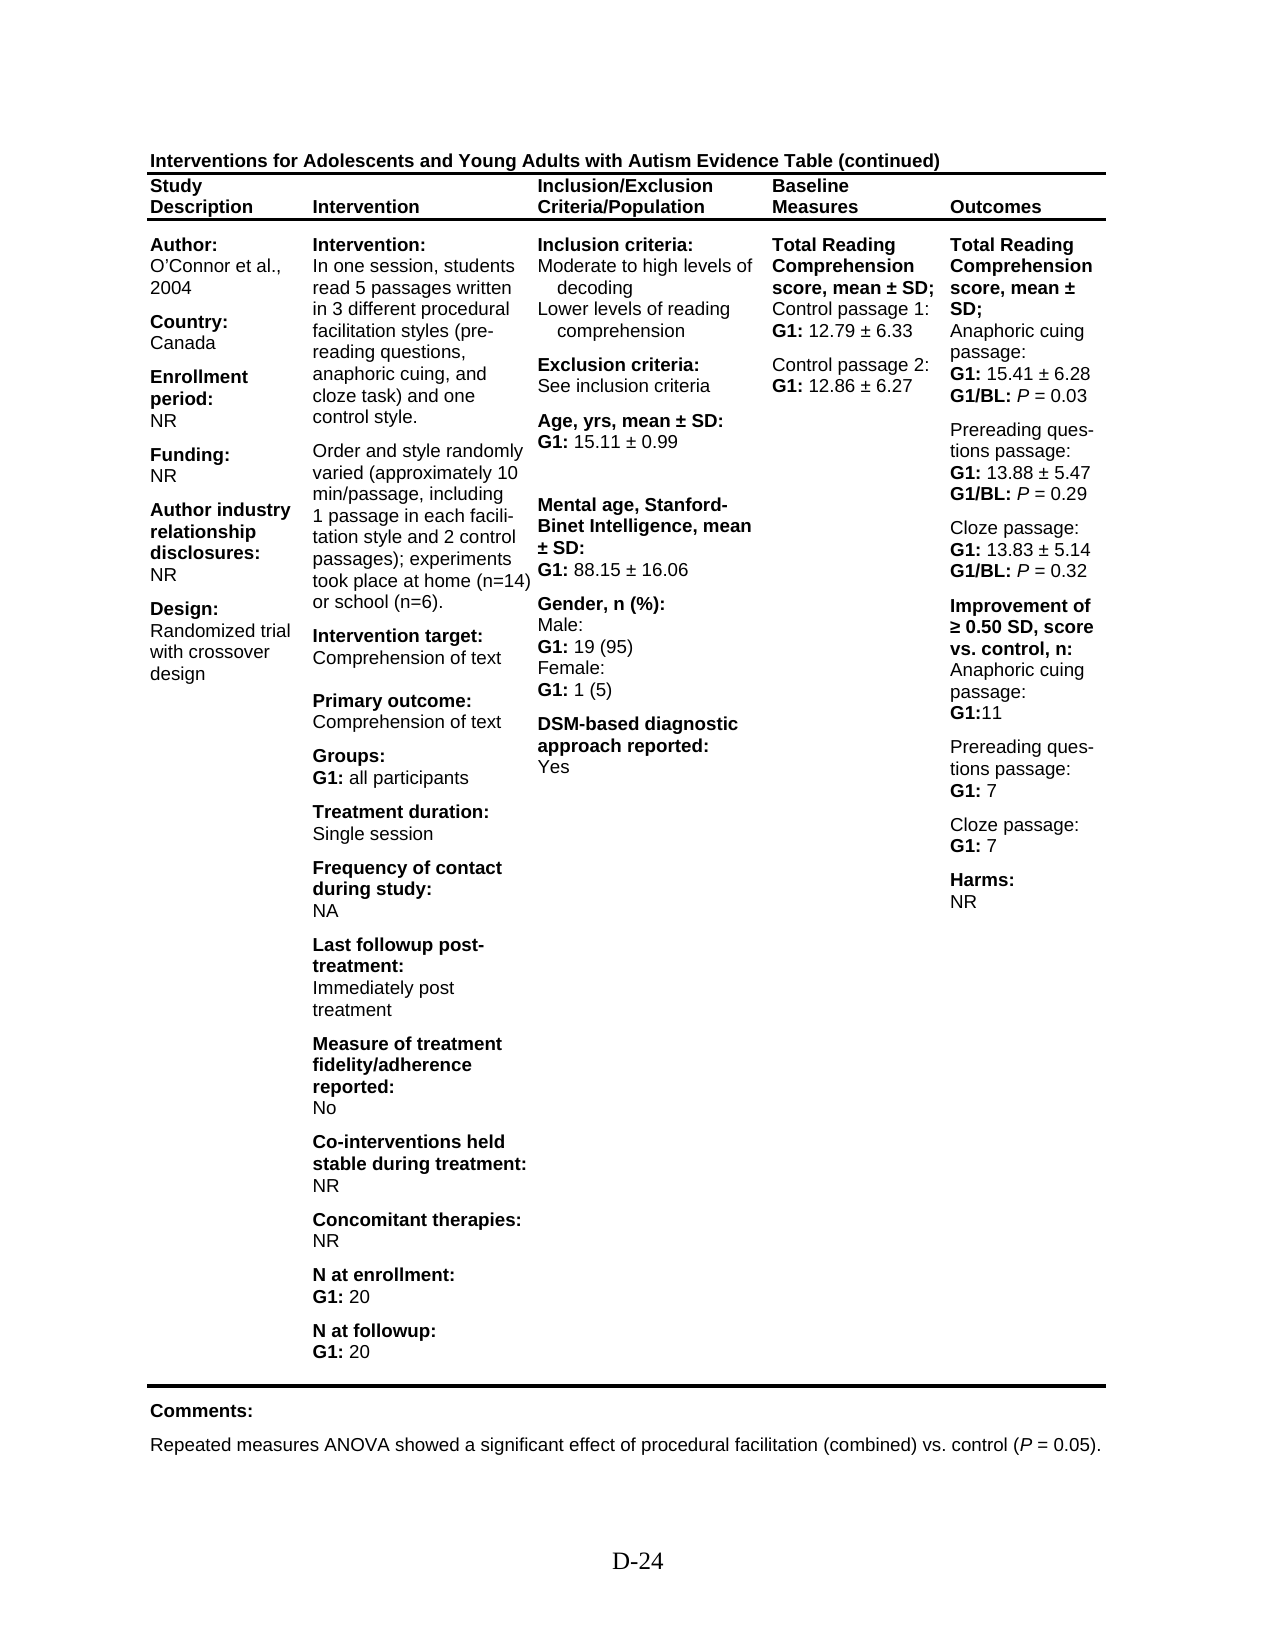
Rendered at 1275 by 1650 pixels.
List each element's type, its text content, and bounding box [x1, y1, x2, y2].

table_cell Total Reading Comprehension score, mean ± SD; Control passage 1: G1: 12.79 ± 6.33 Control passage 2: G1: 12.86 ± 6.27 [769, 221, 947, 1384]
table_header Intervention [309, 175, 534, 218]
table_header Study Description [147, 175, 309, 218]
text Comments: [150, 1400, 1125, 1422]
table_header Outcomes [947, 175, 1106, 218]
table_header Inclusion/Exclusion Criteria/Population [534, 175, 769, 218]
text Interventions for Adolescents and Young Adults with Autism Evidence Table (continued) [150, 150, 1125, 172]
table_cell Intervention: In one session, students read 5 passages written in 3 different procedural facilitation styles (pre-reading questions, anaphoric cuing, and cloze task) and one control style. Order and style randomly varied (approximately 10 min/passage, including 1 passage in each facili-tation style and 2 control passages); experiments took place at home (n=14) or school (n=6). Intervention target: Comprehension of text Primary outcome: Comprehension of text Groups: G1: all participants Treatment duration: Single session Frequency of contact during study: NA Last followup post-treatment: Immediately post treatment Measure of treatment fidelity/adherence reported: No Co-interventions held stable during treatment: NR Concomitant therapies: NR N at enrollment: G1: 20 N at followup: G1: 20 [309, 221, 534, 1384]
table_cell Author: O’Connor et al., 2004 Country: Canada Enrollment period: NR Funding: NR Author industry relationship disclosures: NR Design: Randomized trial with crossover design [147, 221, 309, 1384]
text Repeated measures ANOVA showed a significant effect of procedural facilitation (combined) vs. control (P = 0.05). [150, 1434, 1125, 1456]
table_cell Total Reading Comprehension score, mean ± SD; Anaphoric cuing passage: G1: 15.41 ± 6.28 G1/BL: P = 0.03 Prereading ques-tions passage: G1: 13.88 ± 5.47 G1/BL: P = 0.29 Cloze passage: G1: 13.83 ± 5.14 G1/BL: P = 0.32 Improvement of ≥ 0.50 SD, score vs. control, n: Anaphoric cuing passage: G1:11 Prereading ques-tions passage: G1: 7 Cloze passage: G1: 7 Harms: NR [947, 221, 1106, 1384]
table_cell Inclusion criteria: Moderate to high levels of decoding Lower levels of reading comprehension Exclusion criteria: See inclusion criteria Age, yrs, mean ± SD: G1: 15.11 ± 0.99 Mental age, Stanford-Binet Intelligence, mean ± SD: G1: 88.15 ± 16.06 Gender, n (%): Male: G1: 19 (95) Female: G1: 1 (5) DSM-based diagnostic approach reported: Yes [534, 221, 769, 1384]
table_header Baseline Measures [769, 175, 947, 218]
